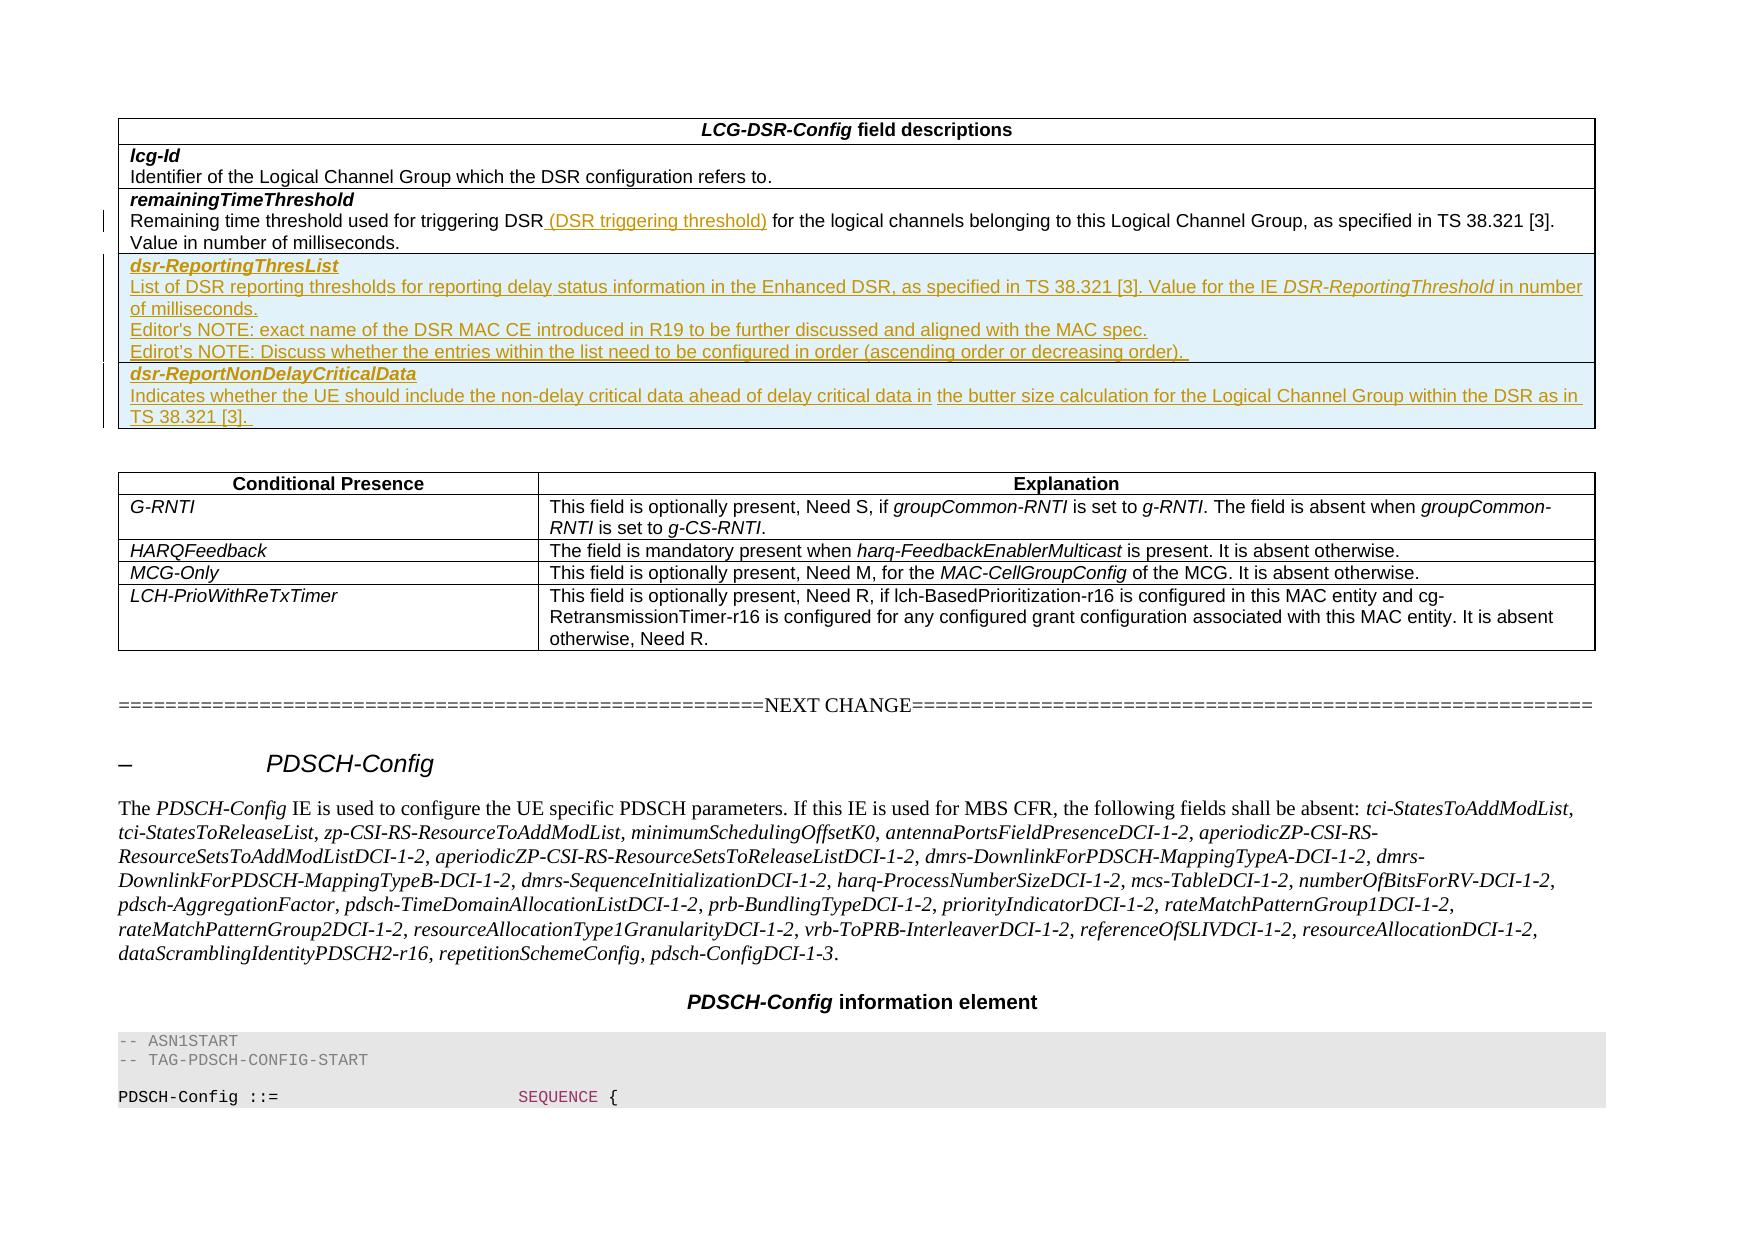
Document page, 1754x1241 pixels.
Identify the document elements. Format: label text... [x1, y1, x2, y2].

table_header LCG-DSR-Config field descriptions [119, 119, 1594, 143]
table_cell lcg-Id Identifier of the Logical Channel Group which the DSR configuration refers to. [119, 145, 1594, 188]
table_cell G-RNTI [119, 495, 538, 538]
text PDSCH-Config information element [118, 989, 1606, 1013]
text The PDSCH-Config IE is used to configure the UE specific PDSCH parameters. If this IE is used for MBS CFR, the following fields shall be absent: tci-StatesToAddModList, tci-StatesToReleaseList, zp-CSI-RS-ResourceToAddModList, minimumSchedulingOffsetK0, antennaPortsFieldPresenceDCI-1-2, aperiodicZP-CSI-RS-ResourceSetsToAddModListDCI-1-2, aperiodicZP-CSI-RS-ResourceSetsToReleaseListDCI-1-2, dmrs-DownlinkForPDSCH-MappingTypeA-DCI-1-2, dmrs-DownlinkForPDSCH-MappingTypeB-DCI-1-2, dmrs-SequenceInitializationDCI-1-2, harq-ProcessNumberSizeDCI-1-2, mcs-TableDCI-1-2, numberOfBitsForRV-DCI-1-2, pdsch-AggregationFactor, pdsch-TimeDomainAllocationListDCI-1-2, prb-BundlingTypeDCI-1-2, priorityIndicatorDCI-1-2, rateMatchPatternGroup1DCI-1-2, rateMatchPatternGroup2DCI-1-2, resourceAllocationType1GranularityDCI-1-2, vrb-ToPRB-InterleaverDCI-1-2, referenceOfSLIVDCI-1-2, resourceAllocationDCI-1-2, dataScramblingIdentityPDSCH2-r16, repetitionSchemeConfig, pdsch-ConfigDCI-1-3. [118, 796, 1606, 964]
table_cell This field is optionally present, Need M, for the MAC-CellGroupConfig of the MCG. It is absent otherwise. [539, 562, 1594, 584]
text =======================================================NEXT CHANGE========================================================== [118, 693, 1606, 717]
text PDSCH-Config ::= SEQUENCE { [118, 1089, 1606, 1108]
subtitle – PDSCH-Config [118, 749, 1606, 777]
table_header Conditional Presence [119, 473, 538, 494]
text -- TAG-PDSCH-CONFIG-START [118, 1051, 1606, 1070]
table_header Explanation [539, 473, 1594, 494]
table_cell The field is mandatory present when harq-FeedbackEnablerMulticast is present. It is absent otherwise. [539, 540, 1594, 561]
table_cell MCG-Only [119, 562, 538, 584]
table_cell LCH-PrioWithReTxTimer [119, 585, 538, 649]
text -- ASN1START [118, 1032, 1606, 1051]
table_cell This field is optionally present, Need R, if lch-BasedPrioritization-r16 is configured in this MAC entity and cg-RetransmissionTimer-r16 is configured for any configured grant configuration associated with this MAC entity. It is absent otherwise, Need R. [539, 585, 1594, 649]
table_cell remainingTimeThreshold Remaining time threshold used for triggering DSR for the logical channels belonging to this Logical Channel Group, as specified in TS 38.321 [3]. Value in number of milliseconds. [119, 189, 1594, 253]
table_cell This field is optionally present, Need S, if groupCommon-RNTI is set to g-RNTI. The field is absent when groupCommon-RNTI is set to g-CS-RNTI. [539, 495, 1594, 538]
table_cell HARQFeedback [119, 540, 538, 561]
